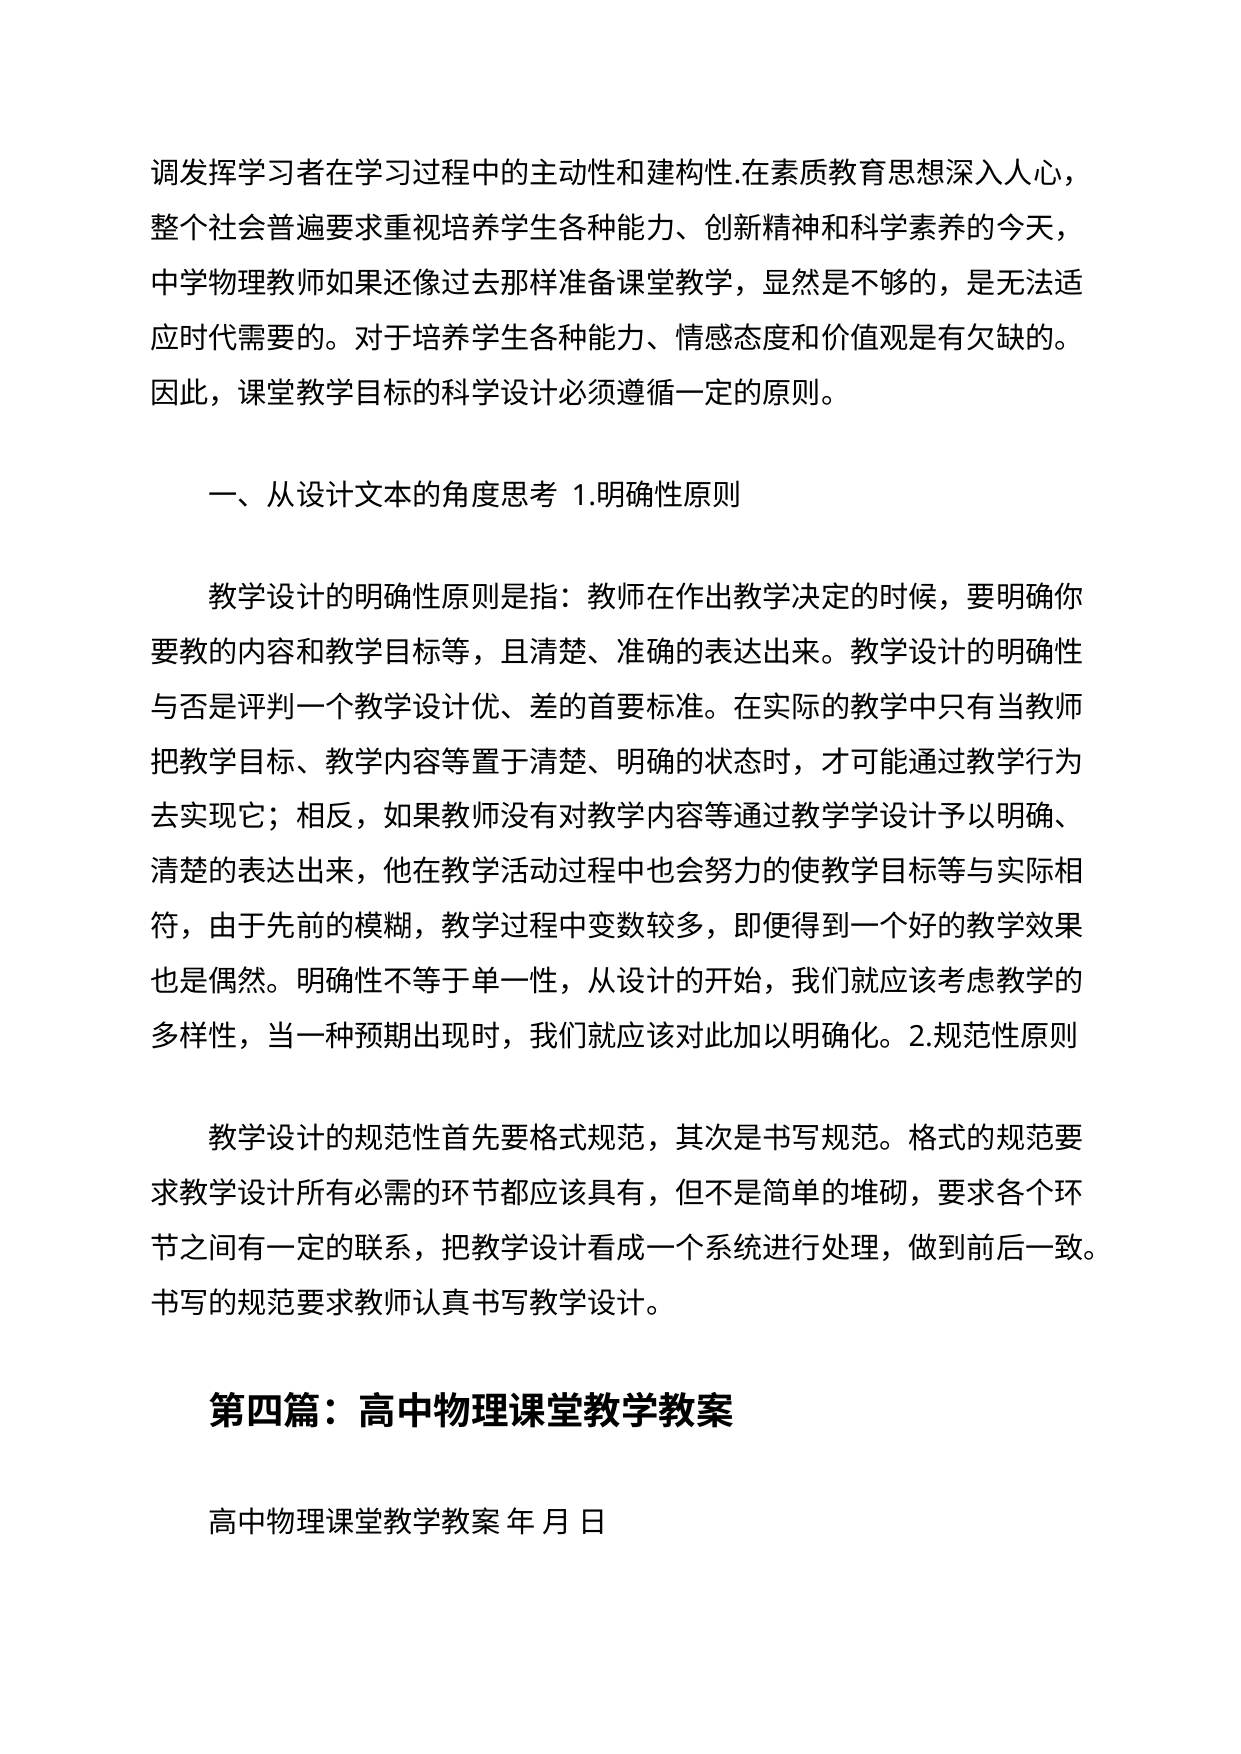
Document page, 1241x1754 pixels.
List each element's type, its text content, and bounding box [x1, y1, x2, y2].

text 教学设计的规范性首先要格式规范，其次是书写规范。格式的规范要求教学设计所有必需的环节都应该具有，但不是简单的堆砌，要求各个环节之间有一定的联系，把教学设计看成一个系统进行处理，做到前后一致。书写的规范要求教师认真书写教学设计。 [150, 1114, 1090, 1322]
text 第四篇：高中物理课堂教学教案 [150, 1381, 1090, 1435]
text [150, 150, 1090, 412]
text 高中物理课堂教学教案 年 月 日 [150, 1498, 1090, 1541]
text 一、从设计文本的角度思考 1.明确性原则 [150, 471, 1090, 514]
text 教学设计的明确性原则是指：教师在作出教学决定的时候，要明确你要教的内容和教学目标等，且清楚、准确的表达出来。教学设计的明确性与否是评判一个教学设计优、差的首要标准。在实际的教学中只有当教师把教学目标、教学内容等置于清楚、明确的状态时，才可能通过教学行为去实现它；相反，如果教师没有对教学内容等通过教学学设计予以明确、清楚的表达出来，他在教学活动过程中也会努力的使教学目标等与实际相符，由于先前的模糊，教学过程中变数较多，即便得到一个好的教学效果也是偶然。明确性不等于单一性，从设计的开始，我们就应该考虑教学的多样性，当一种预期出现时，我们就应该对此加以明确化。2.规范性原则 [150, 573, 1090, 1055]
